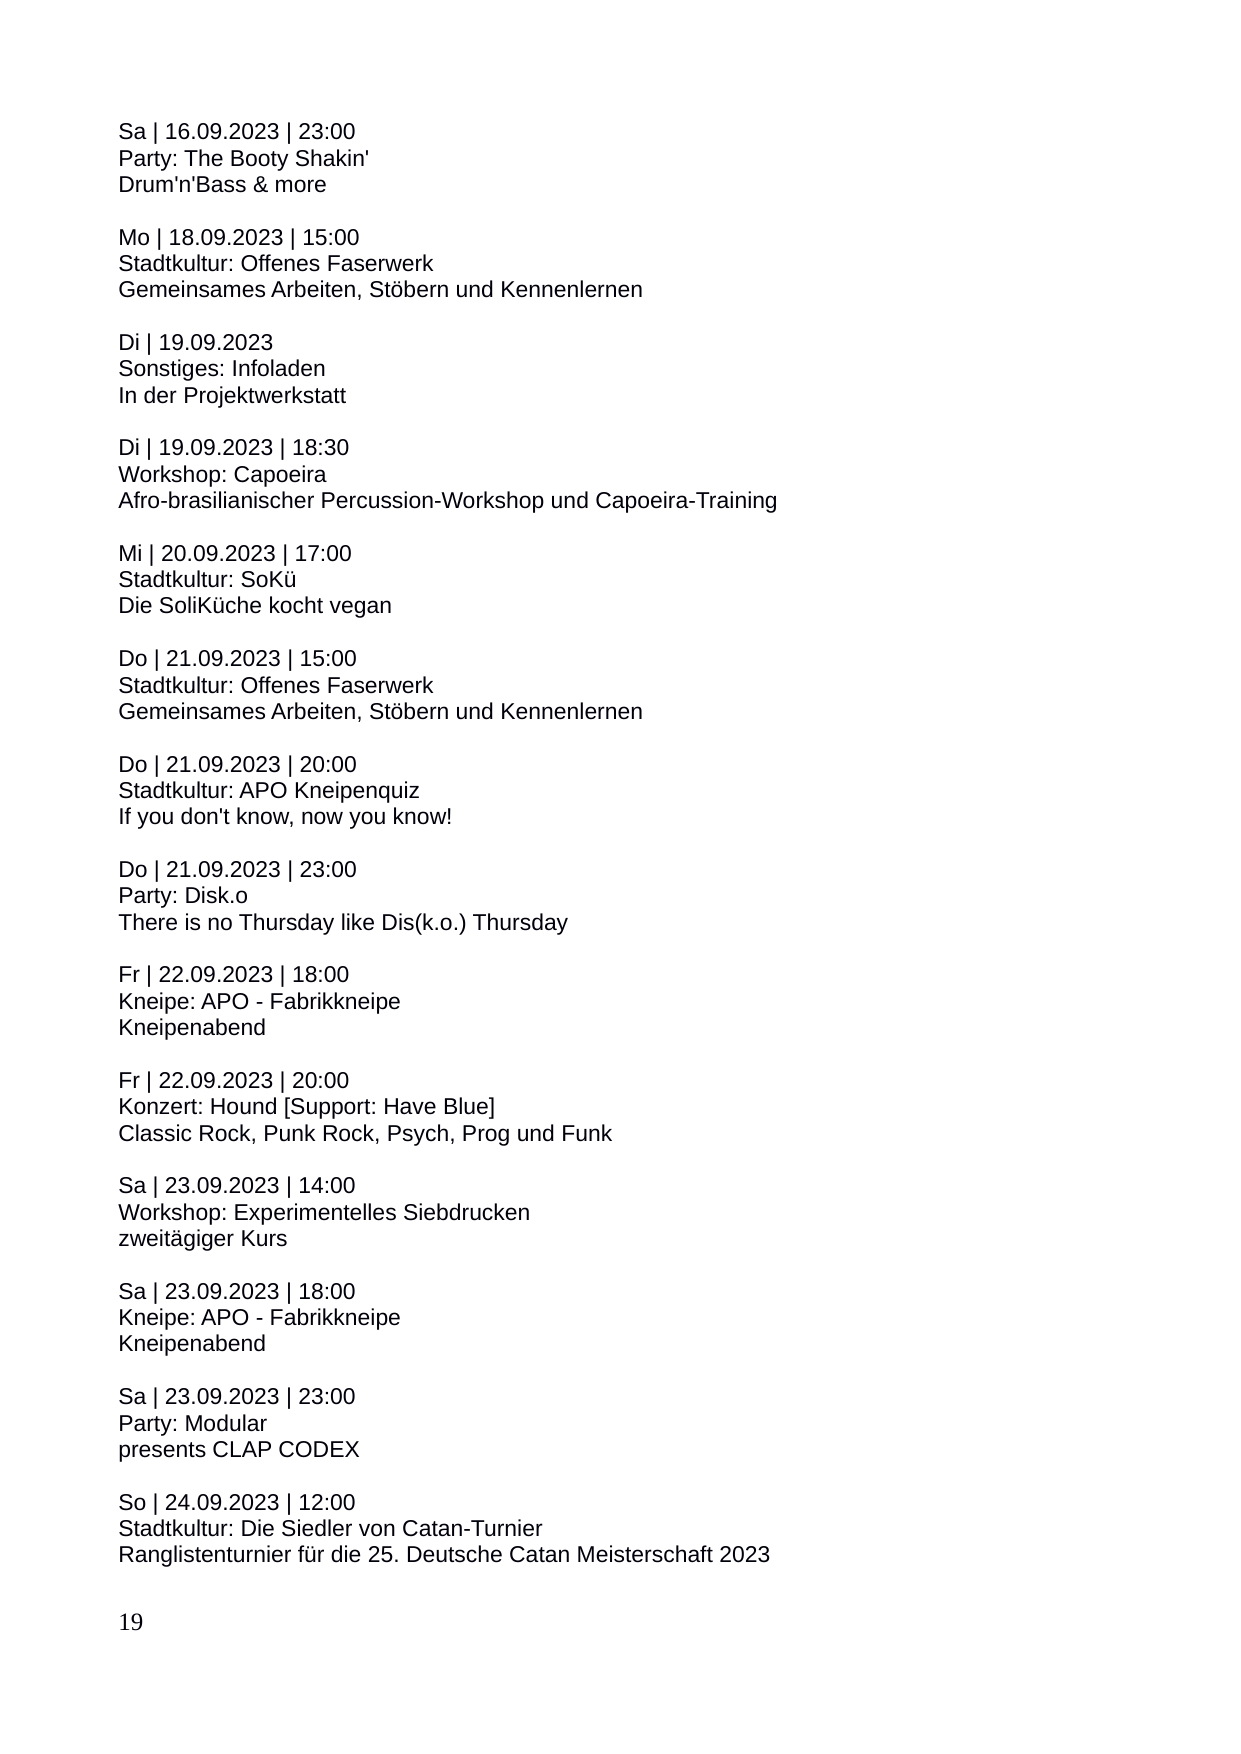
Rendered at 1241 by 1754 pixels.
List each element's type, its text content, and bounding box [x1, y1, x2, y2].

text There is no Thursday like Dis(k.o.) Thursday [118, 909, 1122, 935]
text Kneipe: APO - Fabrikkneipe [118, 988, 1122, 1014]
text Do | 21.09.2023 | 20:00 [118, 751, 1122, 777]
text Gemeinsames Arbeiten, Stöbern und Kennenlernen [118, 276, 1122, 303]
text Mo | 18.09.2023 | 15:00 [118, 223, 1122, 250]
text Sonstiges: Infoladen [118, 355, 1122, 382]
text Konzert: Hound [Support: Have Blue] [118, 1093, 1122, 1119]
text Workshop: Experimentelles Siebdrucken [118, 1199, 1122, 1225]
text Workshop: Capoeira [118, 461, 1122, 487]
text Stadtkultur: SoKü [118, 566, 1122, 592]
text zweitägiger Kurs [118, 1225, 1122, 1251]
text Kneipe: APO - Fabrikkneipe [118, 1304, 1122, 1330]
text Drum'n'Bass & more [118, 171, 1122, 197]
text Party: Modular [118, 1409, 1122, 1436]
text Fr | 22.09.2023 | 18:00 [118, 961, 1122, 988]
text Classic Rock, Punk Rock, Psych, Prog und Funk [118, 1119, 1122, 1146]
text Stadtkultur: Offenes Faserwerk [118, 672, 1122, 698]
text Die SoliKüche kocht vegan [118, 592, 1122, 619]
text If you don't know, now you know! [118, 803, 1122, 830]
text Party: The Booty Shakin' [118, 144, 1122, 171]
text In der Projektwerkstatt [118, 382, 1122, 408]
text Stadtkultur: APO Kneipenquiz [118, 777, 1122, 803]
text Fr | 22.09.2023 | 20:00 [118, 1067, 1122, 1093]
text Sa | 23.09.2023 | 23:00 [118, 1383, 1122, 1409]
text Sa | 23.09.2023 | 18:00 [118, 1278, 1122, 1304]
text Di | 19.09.2023 [118, 329, 1122, 355]
text Stadtkultur: Offenes Faserwerk [118, 250, 1122, 276]
text Ranglistenturnier für die 25. Deutsche Catan Meisterschaft 2023 [118, 1541, 1122, 1568]
text Do | 21.09.2023 | 23:00 [118, 856, 1122, 882]
text So | 24.09.2023 | 12:00 [118, 1488, 1122, 1515]
text Afro-brasilianischer Percussion-Workshop und Capoeira-Training [118, 487, 1122, 513]
text presents CLAP CODEX [118, 1436, 1122, 1462]
text Gemeinsames Arbeiten, Stöbern und Kennenlernen [118, 698, 1122, 724]
text Stadtkultur: Die Siedler von Catan-Turnier [118, 1515, 1122, 1541]
text Party: Disk.o [118, 882, 1122, 909]
text Kneipenabend [118, 1330, 1122, 1357]
text Sa | 16.09.2023 | 23:00 [118, 118, 1122, 144]
text Kneipenabend [118, 1014, 1122, 1041]
text Sa | 23.09.2023 | 14:00 [118, 1172, 1122, 1199]
text Do | 21.09.2023 | 15:00 [118, 645, 1122, 672]
text Mi | 20.09.2023 | 17:00 [118, 540, 1122, 566]
text Di | 19.09.2023 | 18:30 [118, 434, 1122, 461]
